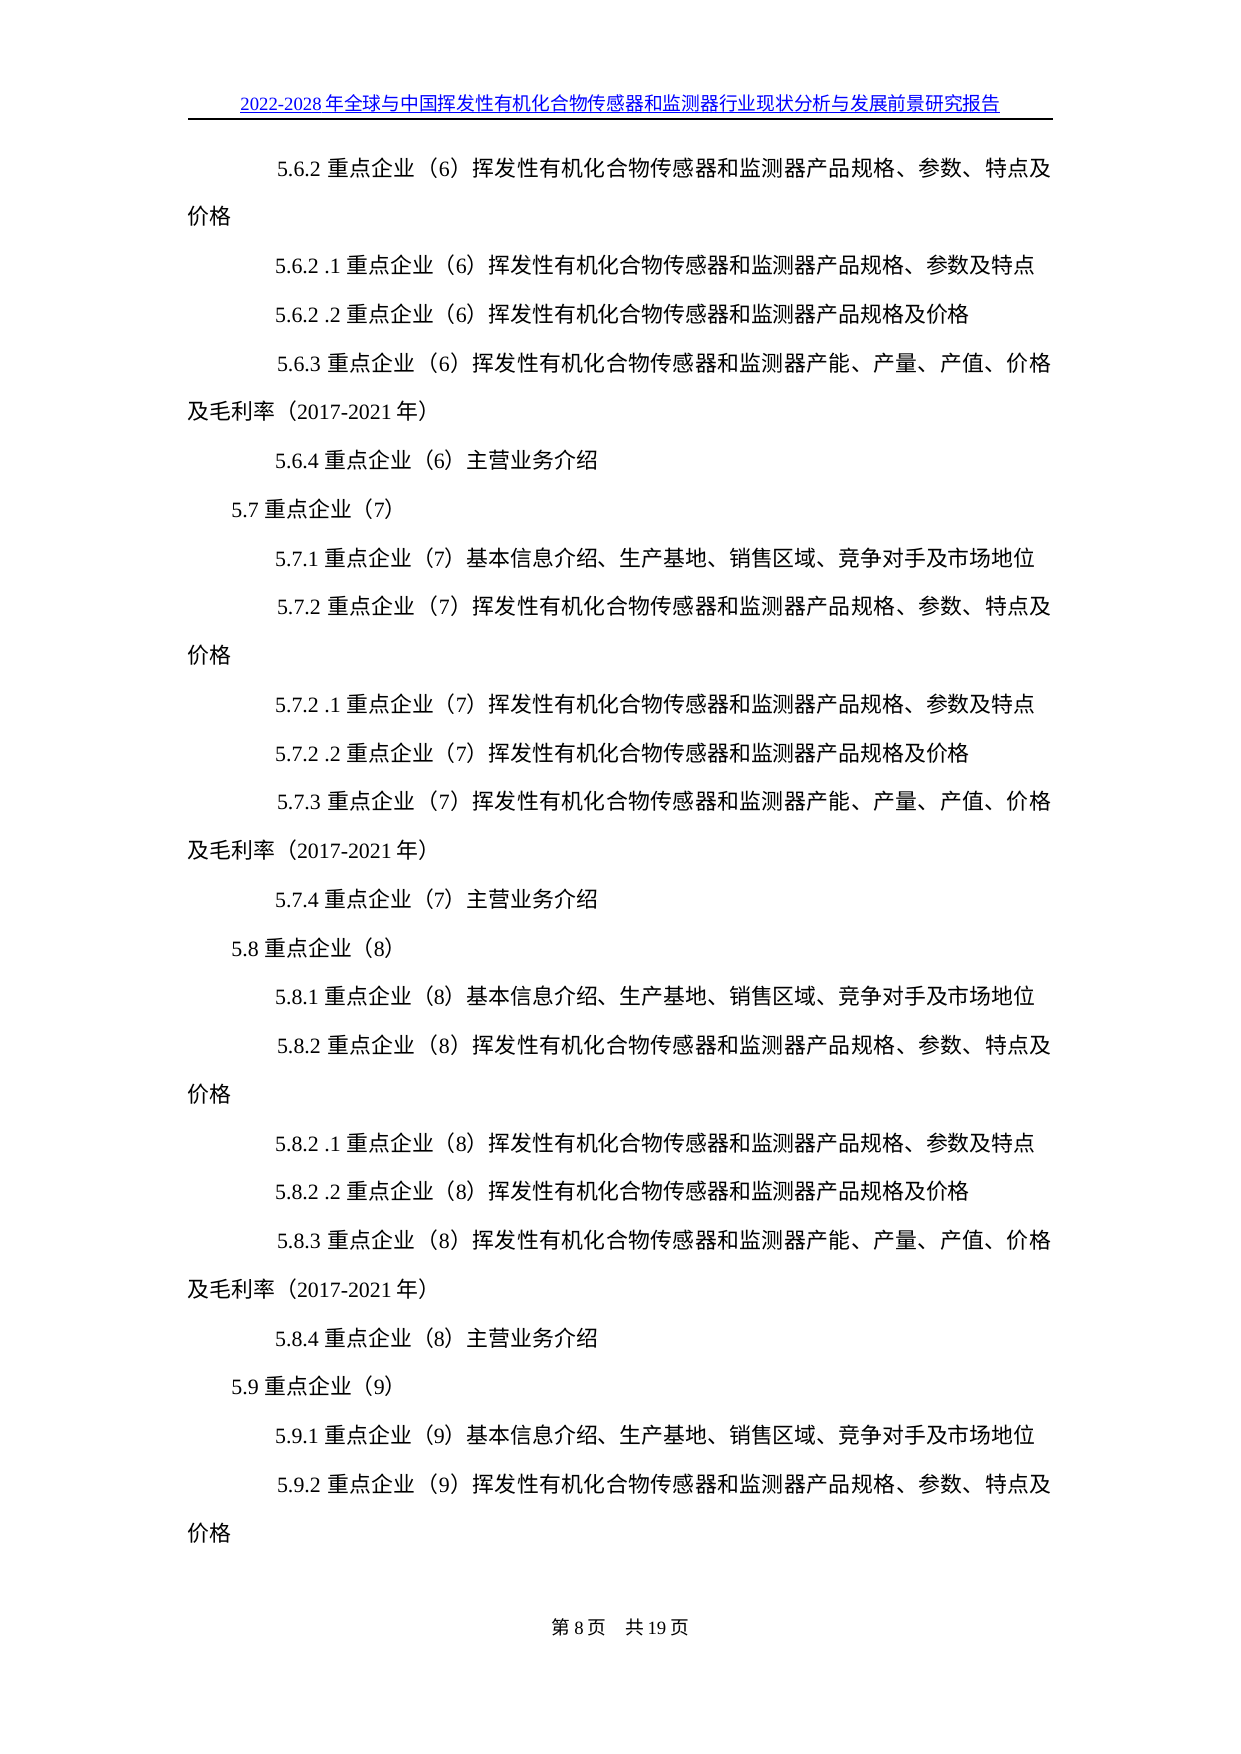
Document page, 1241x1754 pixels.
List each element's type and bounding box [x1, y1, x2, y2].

text [187, 150, 1053, 1548]
